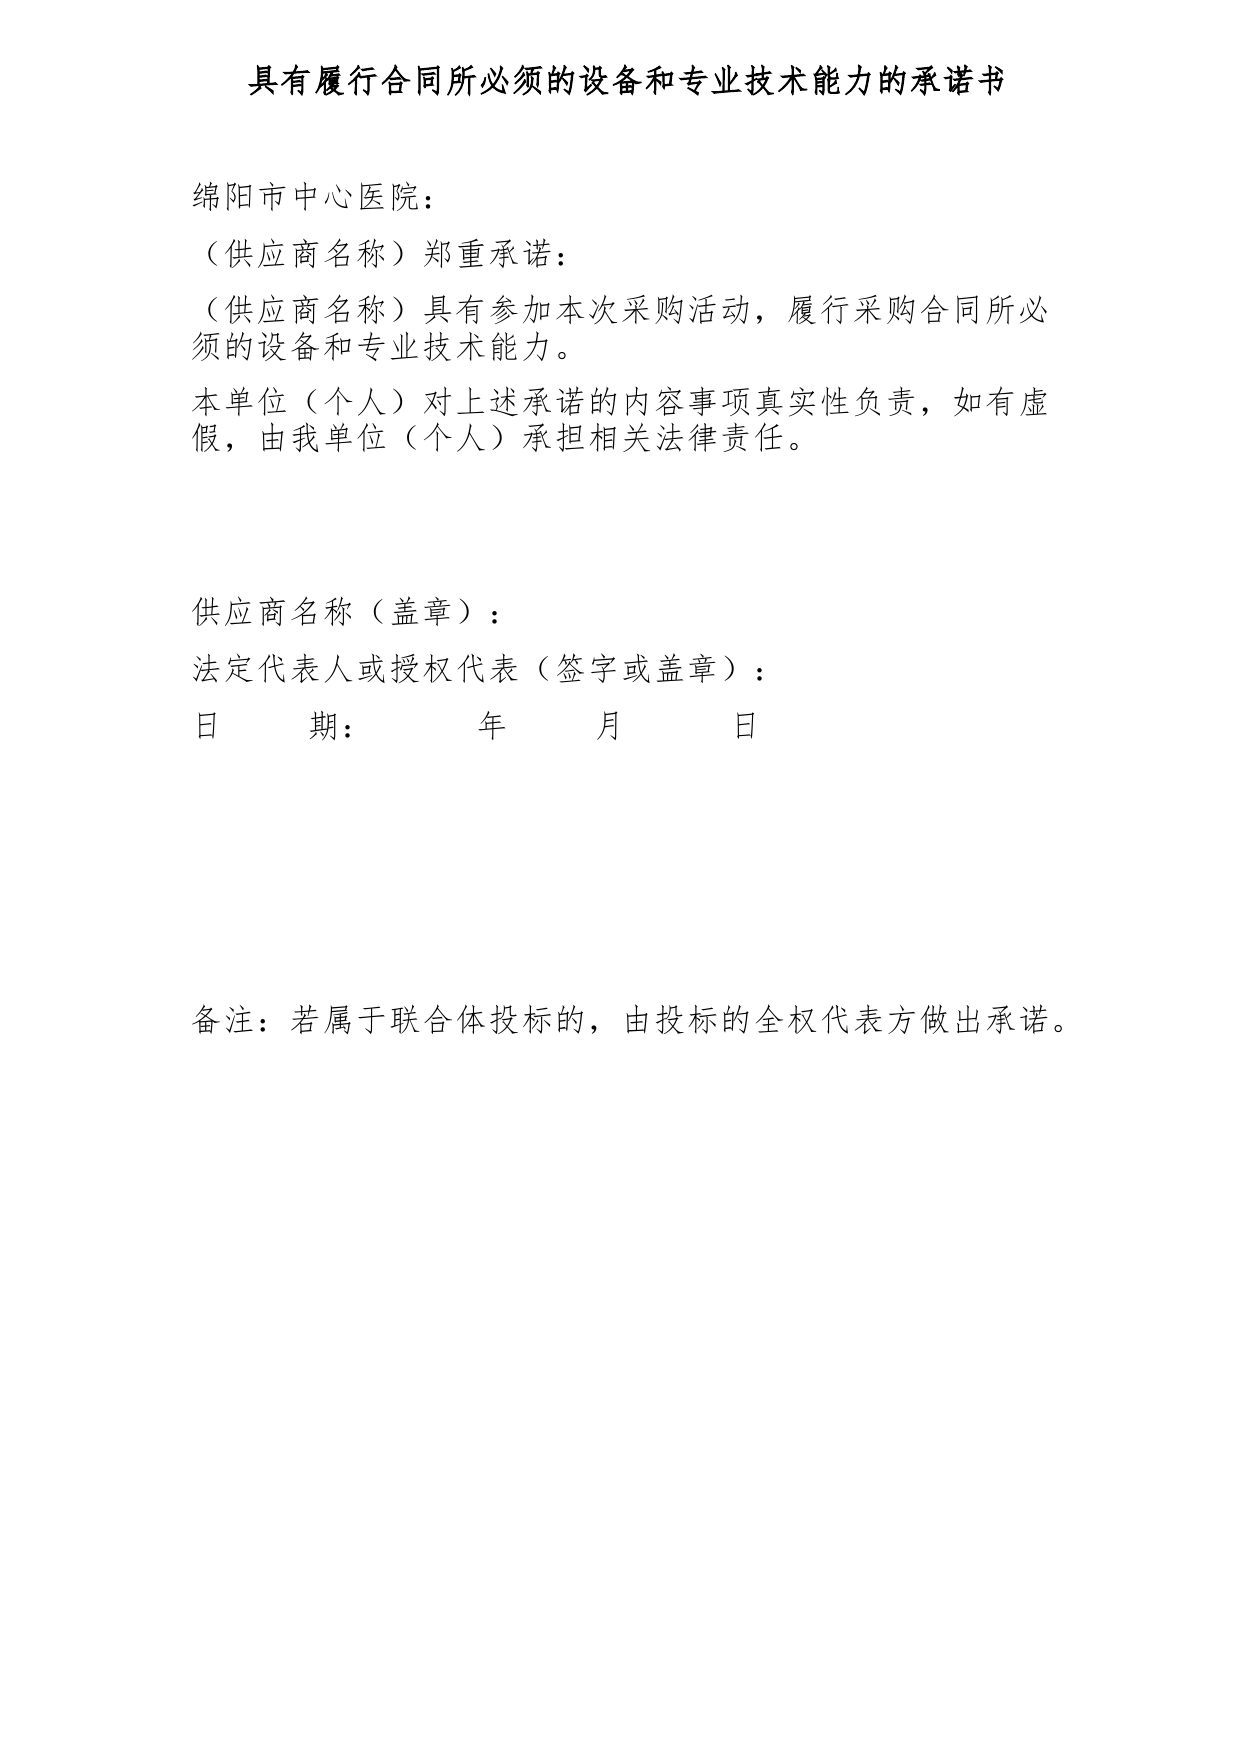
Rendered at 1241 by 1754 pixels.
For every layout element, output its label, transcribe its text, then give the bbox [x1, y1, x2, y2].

text 供应商名称（盖章）： [189, 596, 1064, 630]
text 本单位（个人）对上述承诺的内容事项真实性负责，如有虚假，由我单位（个人）承担相关法律责任。 [189, 386, 1064, 454]
text 日 期： 年 月 日 [189, 709, 1064, 744]
text （供应商名称）具有参加本次采购活动，履行采购合同所必须的设备和专业技术能力。 [189, 294, 1064, 363]
text （供应商名称）郑重承诺： [189, 237, 1064, 272]
text 具有履行合同所必须的设备和专业技术能力的承诺书 [189, 64, 1064, 98]
text 备注：若属于联合体投标的，由投标的全权代表方做出承诺。 [189, 1004, 1064, 1039]
text 法定代表人或授权代表（签字或盖章）： [189, 653, 1064, 687]
text 绵阳市中心医院： [189, 181, 1064, 215]
